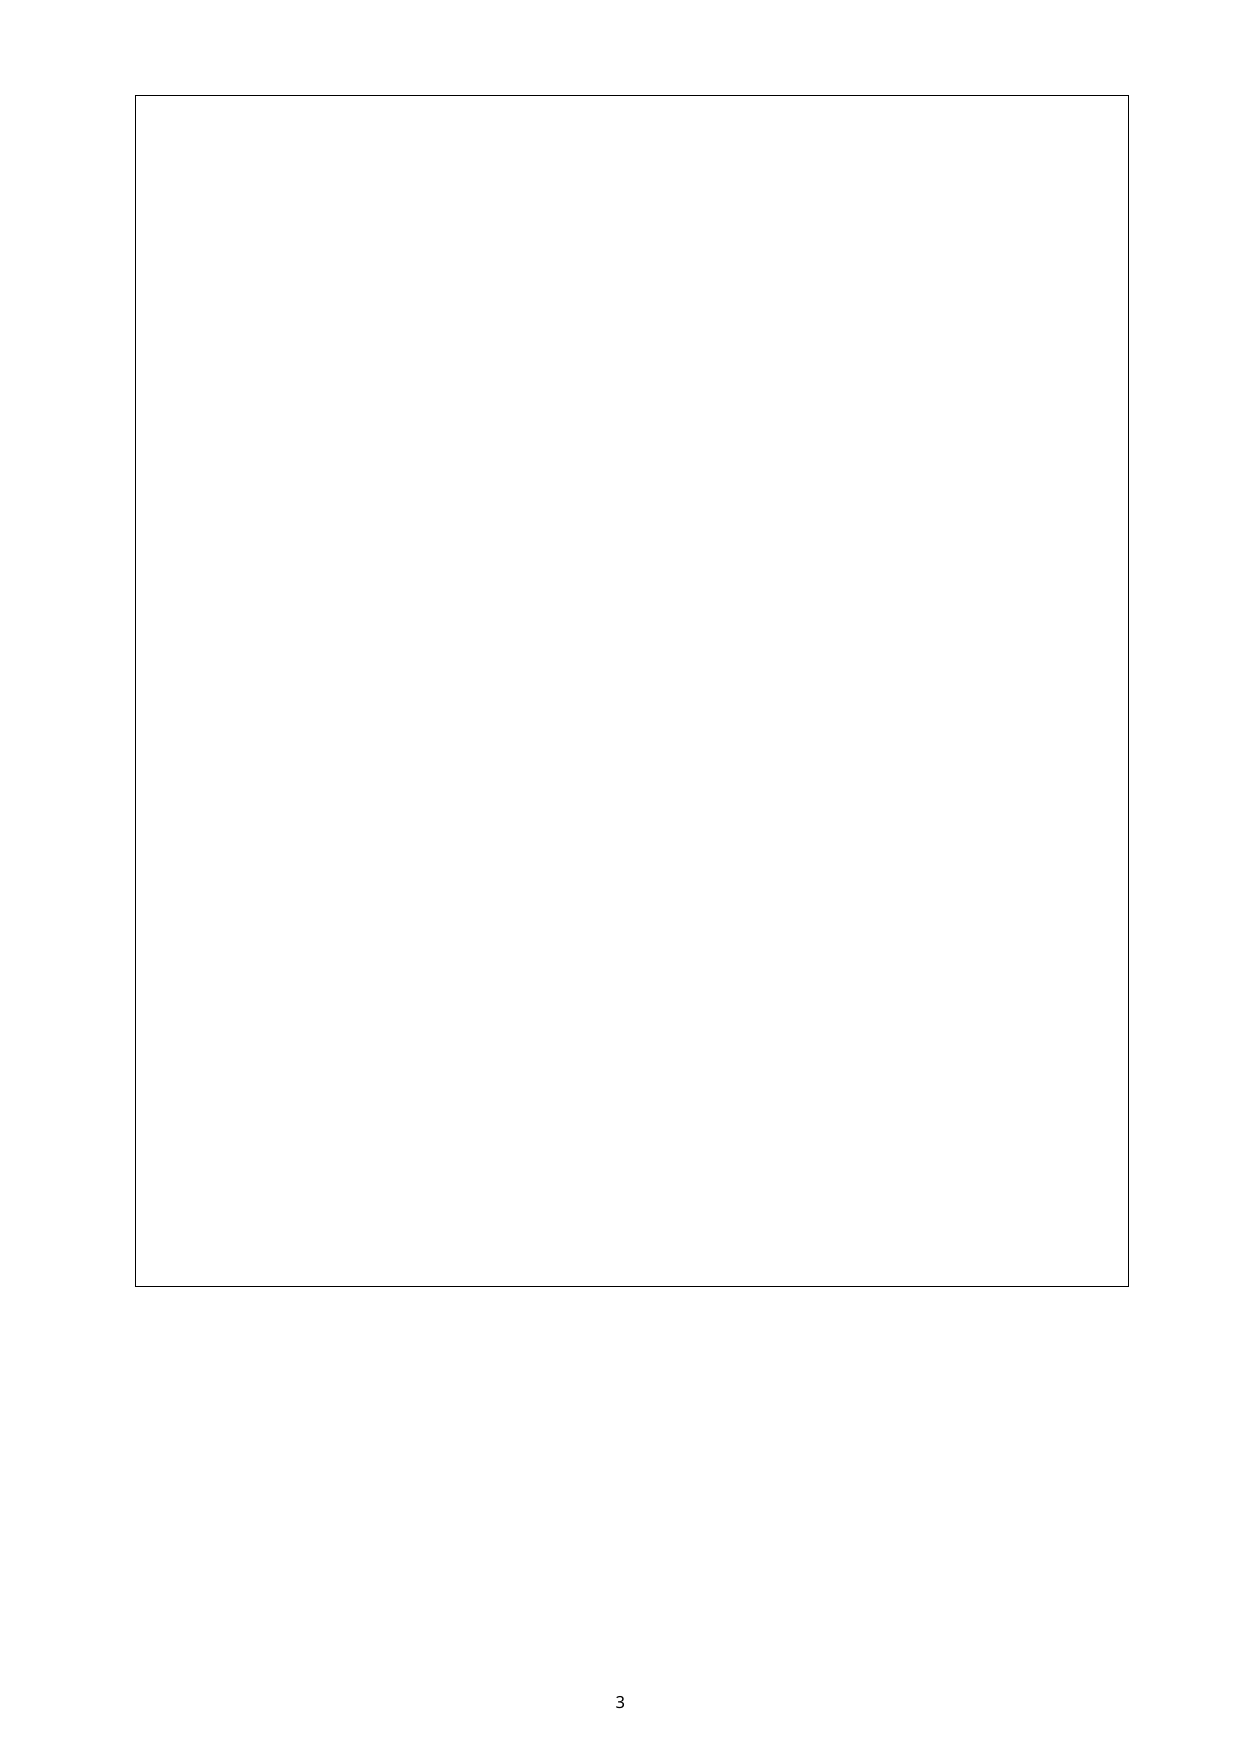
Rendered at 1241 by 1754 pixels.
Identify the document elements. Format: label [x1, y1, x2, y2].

table_header [136, 96, 1128, 1286]
